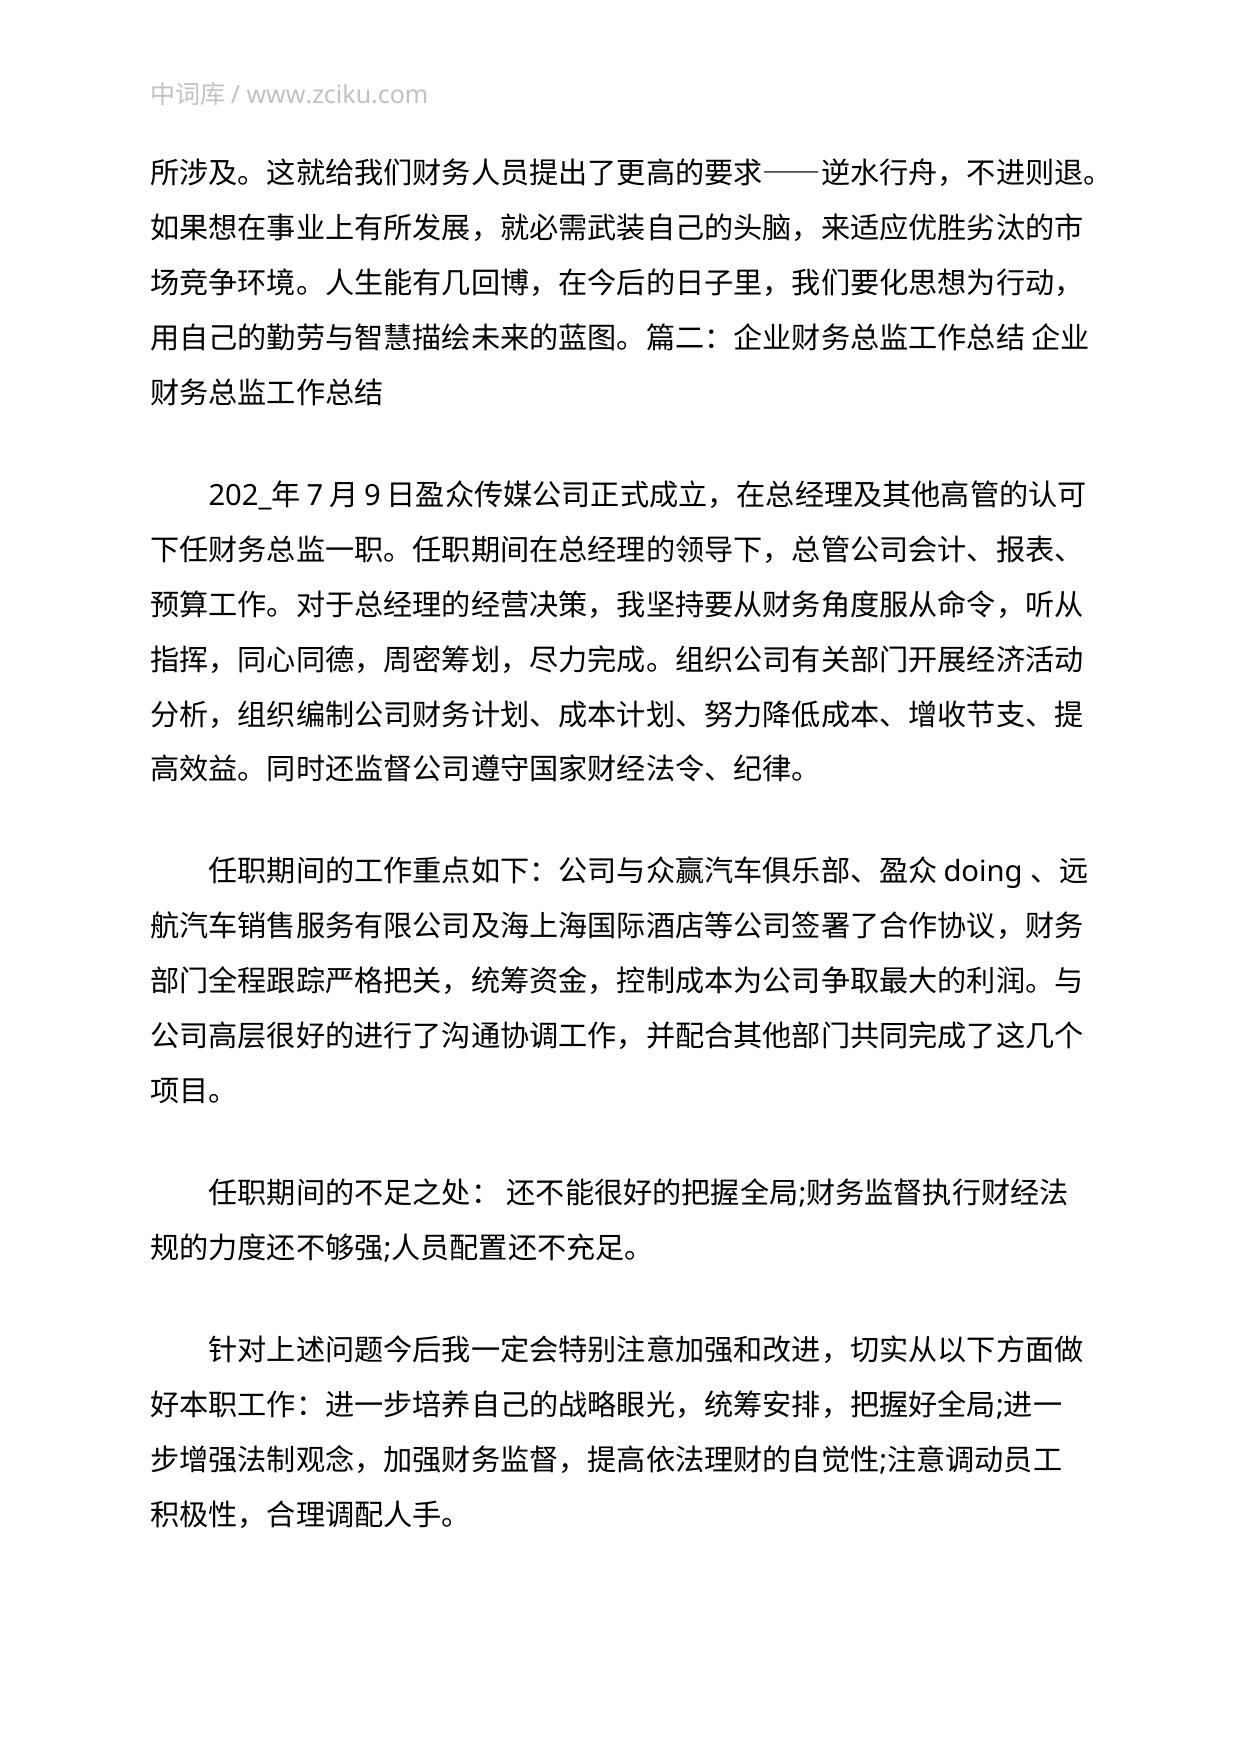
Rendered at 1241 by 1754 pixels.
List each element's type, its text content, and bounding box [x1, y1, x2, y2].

text 任职期间的不足之处： 还不能很好的把握全局;财务监督执行财经法规的力度还不够强;人员配置还不充足。 [150, 1169, 1090, 1267]
text 202_年7月9日盈众传媒公司正式成立，在总经理及其他高管的认可下任财务总监一职。任职期间在总经理的领导下，总管公司会计、报表、预算工作。对于总经理的经营决策，我坚持要从财务角度服从命令，听从指挥，同心同德，周密筹划，尽力完成。组织公司有关部门开展经济活动分析，组织编制公司财务计划、成本计划、努力降低成本、增收节支、提高效益。同时还监督公司遵守国家财经法令、纪律。 [150, 471, 1090, 788]
text 针对上述问题今后我一定会特别注意加强和改进，切实从以下方面做好本职工作：进一步培养自己的战略眼光，统筹安排，把握好全局;进一步增强法制观念，加强财务监督，提高依法理财的自觉性;注意调动员工积极性，合理调配人手。 [150, 1326, 1090, 1533]
text 任职期间的工作重点如下：公司与众赢汽车俱乐部、盈众doing 、远航汽车销售服务有限公司及海上海国际酒店等公司签署了合作协议，财务部门全程跟踪严格把关，统筹资金，控制成本为公司争取最大的利润。与公司高层很好的进行了沟通协调工作，并配合其他部门共同完成了这几个项目。 [150, 848, 1090, 1110]
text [150, 150, 1090, 412]
